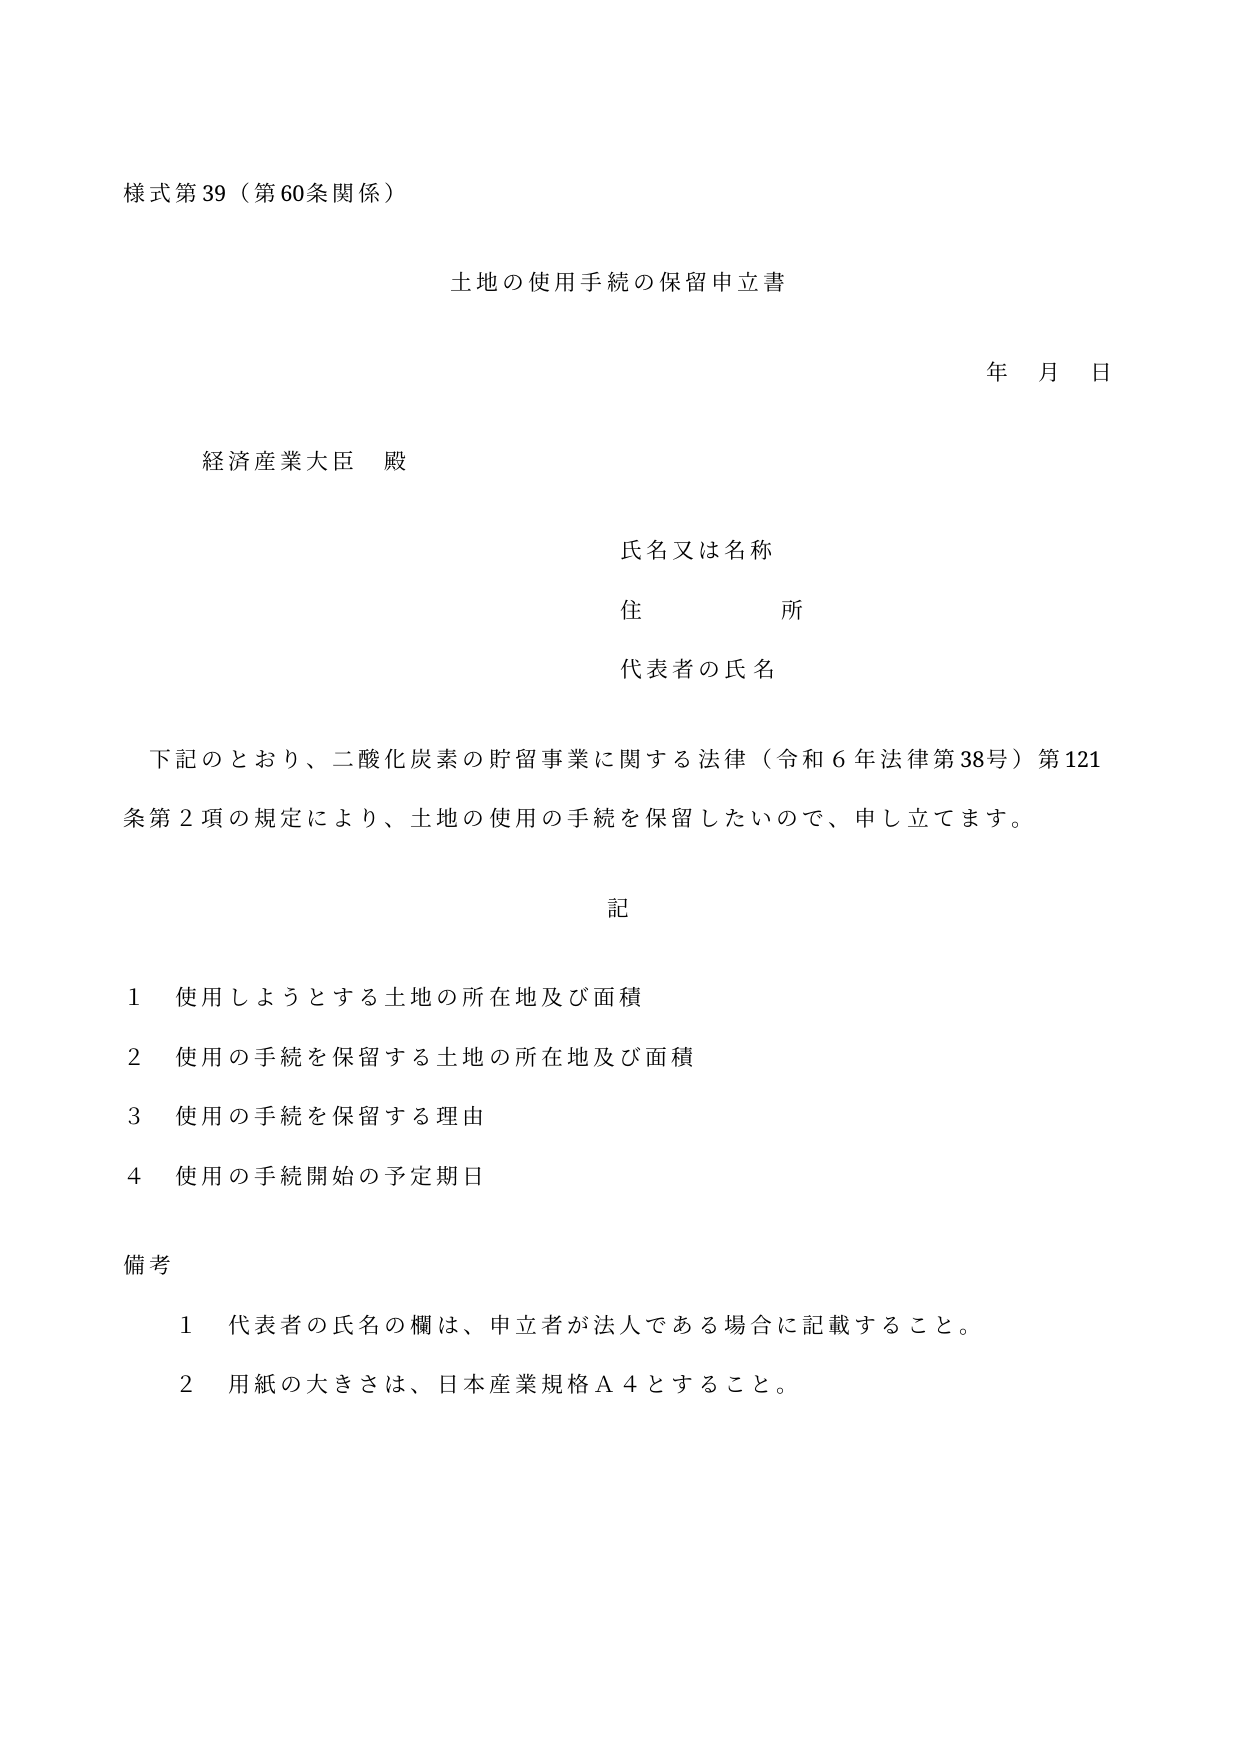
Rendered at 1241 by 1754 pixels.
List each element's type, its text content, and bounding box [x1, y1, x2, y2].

text 土地の使用手続の保留申立書 [123, 251, 1117, 311]
text １ 代表者の氏名の欄は、申立者が法人である場合に記載すること。 [149, 1294, 1117, 1354]
text 経済産業大臣 殿 [123, 430, 1117, 490]
text ３ 使用の手続を保留する理由 [123, 1086, 1117, 1145]
text 下記のとおり、二酸化炭素の貯留事業に関する法律（令和６年法律第38号）第121条第２項の規定により、土地の使用の手続を保留したいので、申し立てます。 [123, 728, 1117, 847]
text ４ 使用の手続開始の予定期日 [123, 1145, 1117, 1205]
text ２ 使用の手続を保留する土地の所在地及び面積 [123, 1026, 1117, 1086]
text 様式第39（第60条関係） [123, 162, 1117, 222]
text 記 [123, 877, 1117, 937]
text 備考 [123, 1234, 1117, 1294]
text 住所 [596, 579, 1117, 639]
text １ 使用しようとする土地の所在地及び面積 [123, 966, 1117, 1026]
text ２ 用紙の大きさは、日本産業規格Ａ４とすること。 [149, 1354, 1117, 1413]
text 氏名又は名称 [596, 519, 1117, 579]
text 年 月 日 [123, 341, 1117, 400]
text 代表者の氏名 [596, 639, 1117, 698]
